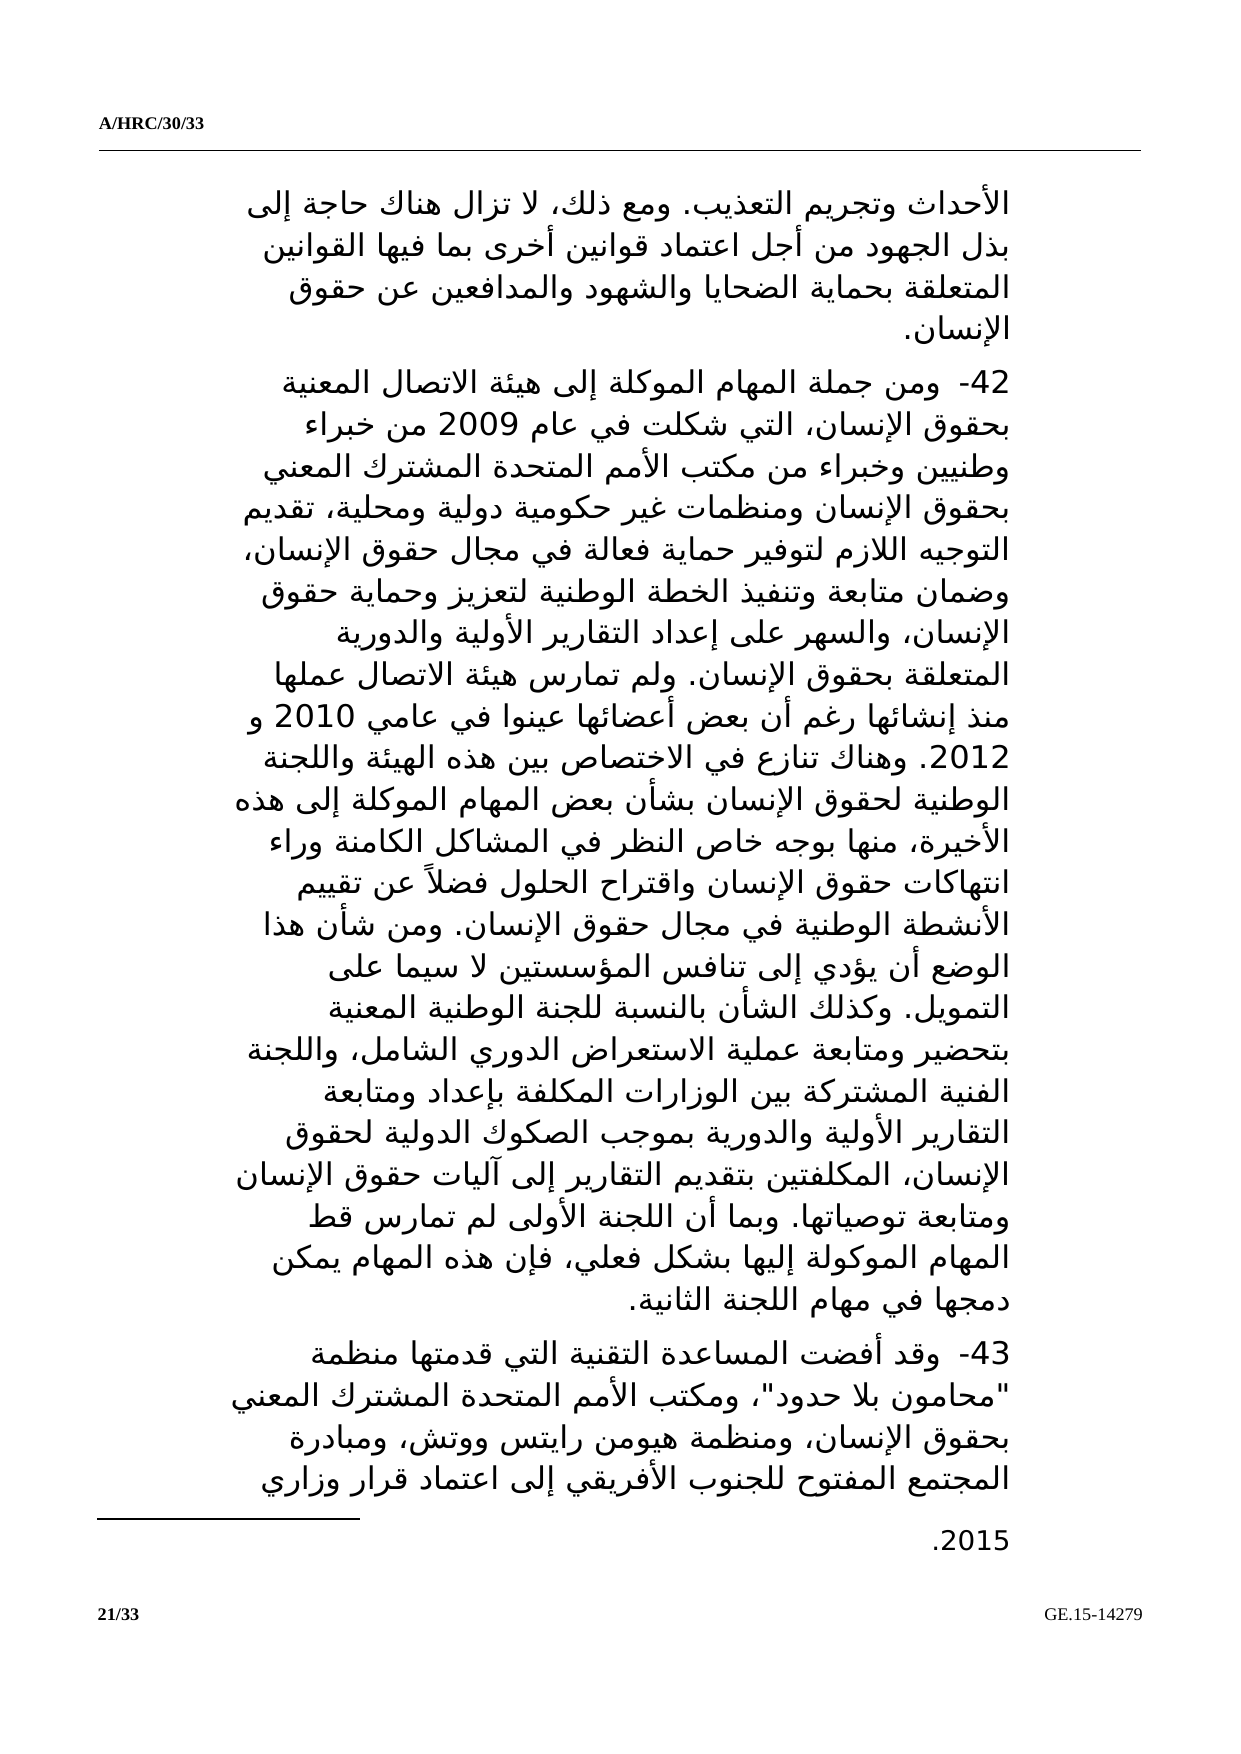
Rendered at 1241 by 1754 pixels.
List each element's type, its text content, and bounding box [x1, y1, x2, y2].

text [229, 181, 1011, 348]
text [229, 1331, 1011, 1498]
text 42- ومن جملة المهام الموكلة إلى هيئة الاتصال المعنية بحقوق الإنسان، التي شكلت في عام 2009 من خبراء وطنيين وخبراء من مكتب الأمم المتحدة المشترك المعني بحقوق الإنسان ومنظمات غير حكومية دولية ومحلية، تقديم التوجيه اللازم لتوفير حماية فعالة في مجال حقوق الإنسان، وضمان متابعة وتنفيذ الخطة الوطنية لتعزيز وحماية حقوق الإنسان، والسهر على إعداد التقارير الأولية والدورية المتعلقة بحقوق الإنسان. ولم تمارس هيئة الاتصال عملها منذ إنشائها رغم أن بعض أعضائها عينوا في عامي 2010 و2012. وهناك تنازع في الاختصاص بين هذه الهيئة واللجنة الوطنية لحقوق الإنسان بشأن بعض المهام الموكلة إلى هذه الأخيرة، منها بوجه خاص النظر في المشاكل الكامنة وراء انتهاكات حقوق الإنسان واقتراح الحلول فضلاً عن تقييم الأنشطة الوطنية في مجال حقوق الإنسان. ومن شأن هذا الوضع أن يؤدي إلى تنافس المؤسستين لا سيما على التمويل. وكذلك الشأن بالنسبة للجنة الوطنية المعنية بتحضير ومتابعة عملية الاستعراض الدوري الشامل، واللجنة الفنية المشتركة بين الوزارات المكلفة بإعداد ومتابعة التقارير الأولية والدورية بموجب الصكوك الدولية لحقوق الإنسان، المكلفتين بتقديم التقارير إلى آليات حقوق الإنسان ومتابعة توصياتها. وبما أن اللجنة الأولى لم تمارس قط المهام الموكولة إليها بشكل فعلي، فإن هذه المهام يمكن دمجها في مهام اللجنة الثانية. [229, 361, 1011, 1319]
